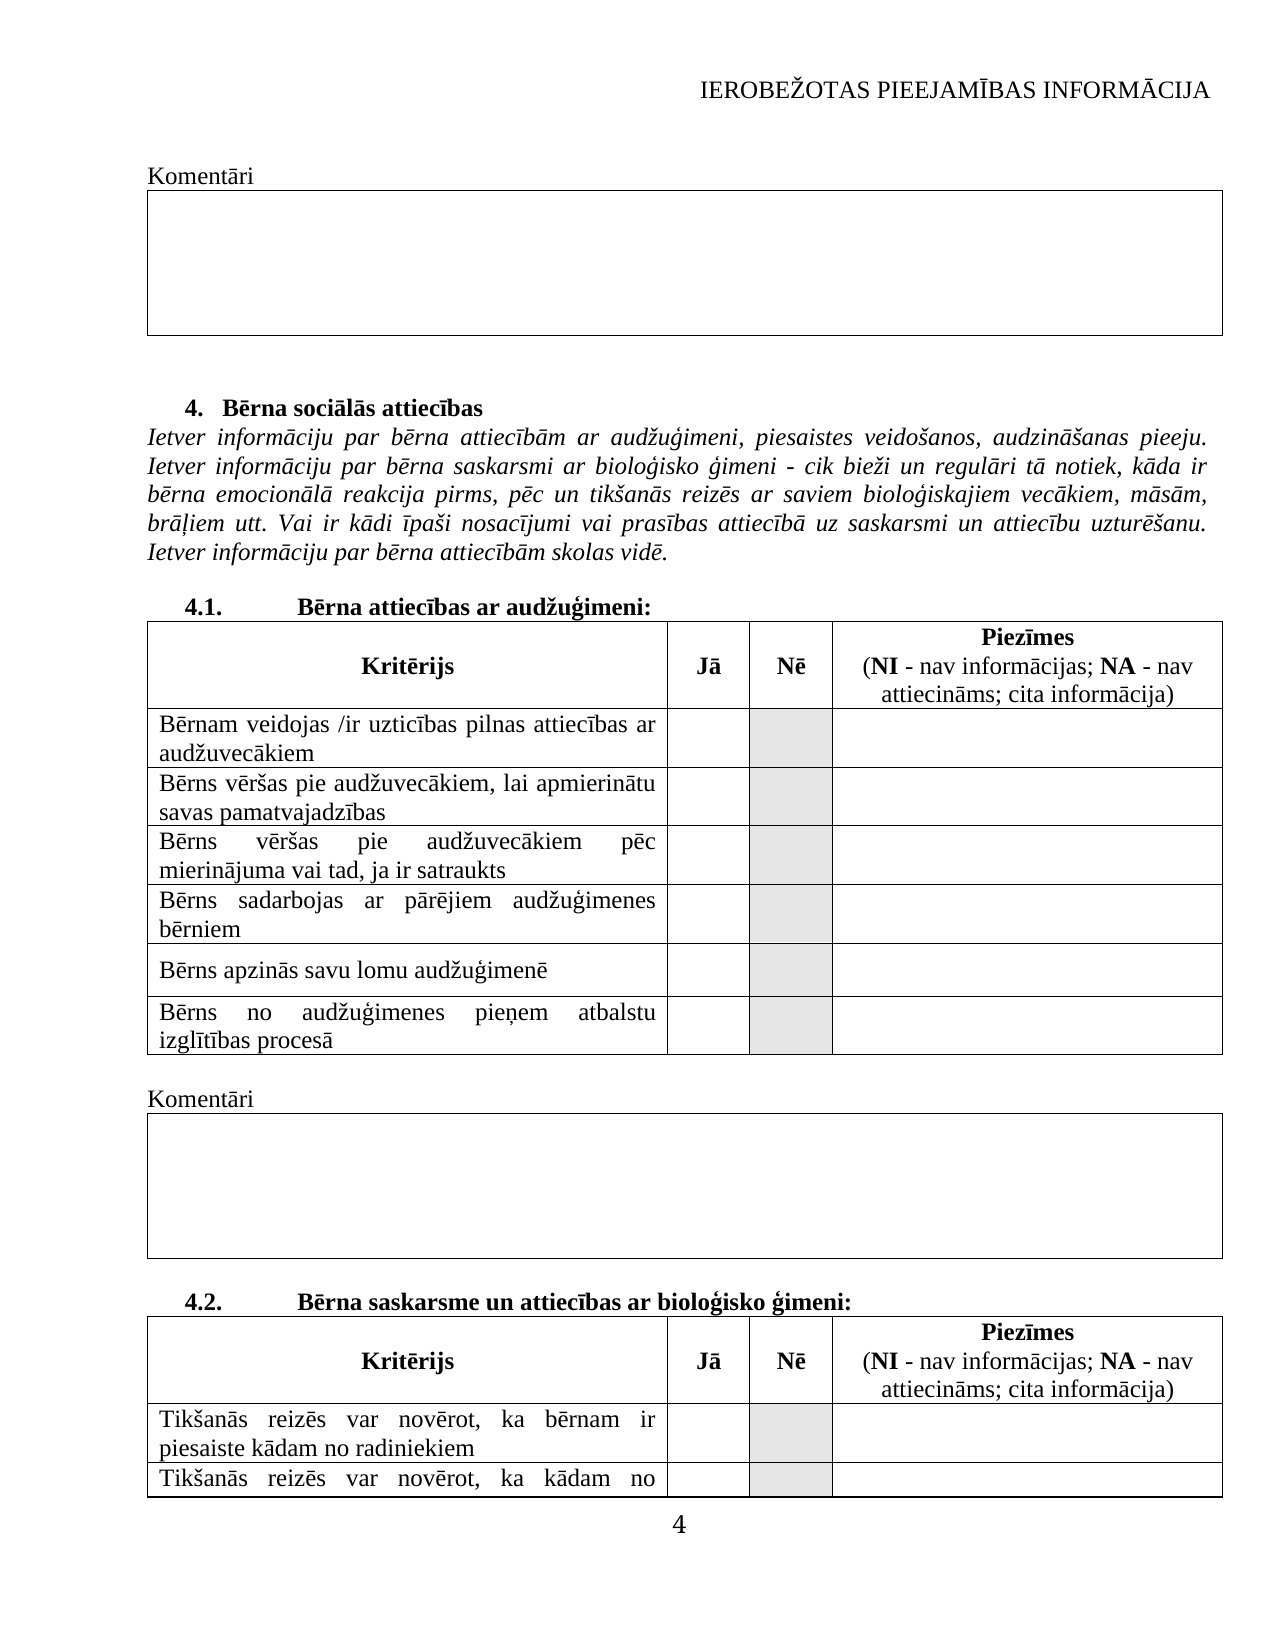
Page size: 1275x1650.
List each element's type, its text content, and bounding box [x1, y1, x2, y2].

table_header Jā [668, 622, 749, 708]
table_header [148, 1114, 1222, 1257]
table_header Kritērijs [148, 1317, 667, 1403]
table_cell [668, 885, 749, 942]
table_cell [750, 826, 832, 884]
table_cell [668, 944, 749, 996]
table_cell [148, 1463, 667, 1496]
table_cell [833, 997, 1222, 1054]
table_cell Tikšanās reizēs var novērot, ka bērnam ir piesaiste kādam no radiniekiem [148, 1404, 667, 1462]
table_cell Bērns vēršas pie audžuvecākiem, lai apmierinātu savas pamatvajadzības [148, 768, 667, 825]
table_cell Bērns sadarbojas ar pārējiem audžuģimenes bērniem [148, 885, 667, 942]
list Bērna saskarsme un attiecības ar bioloģisko ģimeni: [184, 1287, 1211, 1316]
text Komentāri [147, 161, 1264, 190]
table_cell [750, 885, 832, 942]
table_cell [668, 997, 749, 1054]
table_header Jā [668, 1317, 749, 1403]
table_cell [668, 768, 749, 825]
table_cell [668, 1463, 749, 1496]
table_cell [668, 826, 749, 884]
table_cell [750, 1404, 832, 1462]
table_cell [668, 1404, 749, 1462]
table_cell [668, 709, 749, 767]
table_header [833, 1317, 1222, 1403]
table_cell [750, 944, 832, 996]
table_header Kritērijs [148, 622, 667, 708]
table_cell [750, 1463, 832, 1496]
table_header Nē [750, 1317, 832, 1403]
table_cell [833, 1404, 1222, 1462]
table_cell [833, 944, 1222, 996]
table_cell [833, 709, 1222, 767]
text Komentāri [147, 1084, 1264, 1113]
table_cell [750, 997, 832, 1054]
table_cell [750, 709, 832, 767]
table_cell [833, 826, 1222, 884]
table_cell [750, 768, 832, 825]
table_cell Bērns vēršas pie audžuvecākiem pēc mierinājuma vai tad, ja ir satraukts [148, 826, 667, 884]
table_cell [833, 768, 1222, 825]
table_cell Bērns apzinās savu lomu audžuģimenē [148, 944, 667, 996]
table_header Piezīmes (NI - nav informācijas; NA - nav attiecināms; cita informācija) [833, 622, 1222, 708]
table_cell Bērnam veidojas /ir uzticības pilnas attiecības ar audžuvecākiem [148, 709, 667, 767]
text Ietver informāciju par bērna attiecībām ar audžuģimeni, piesaistes veidošanos, audzināšanas pieeju. Ietver informāciju par bērna saskarsmi ar bioloģisko ģimeni - cik bieži un regulāri tā notiek, kāda ir bērna emocionālā reakcija pirms, pēc un tikšanās reizēs ar saviem bioloģiskajiem vecākiem, māsām, brāļiem utt. Vai ir kādi īpaši nosacījumi vai prasības attiecībā uz saskarsmi un attiecību uzturēšanu. Ietver informāciju par bērna attiecībām skolas vidē. [147, 422, 1211, 566]
list Bērna attiecības ar audžuģimeni: [184, 592, 1211, 621]
table_header Nē [750, 622, 832, 708]
list Bērna sociālās attiecības [184, 393, 1211, 422]
table_cell [833, 1463, 1222, 1496]
table_header [148, 191, 1222, 335]
table_cell [833, 885, 1222, 942]
table_cell Bērns no audžuģimenes pieņem atbalstu izglītības procesā [148, 997, 667, 1054]
